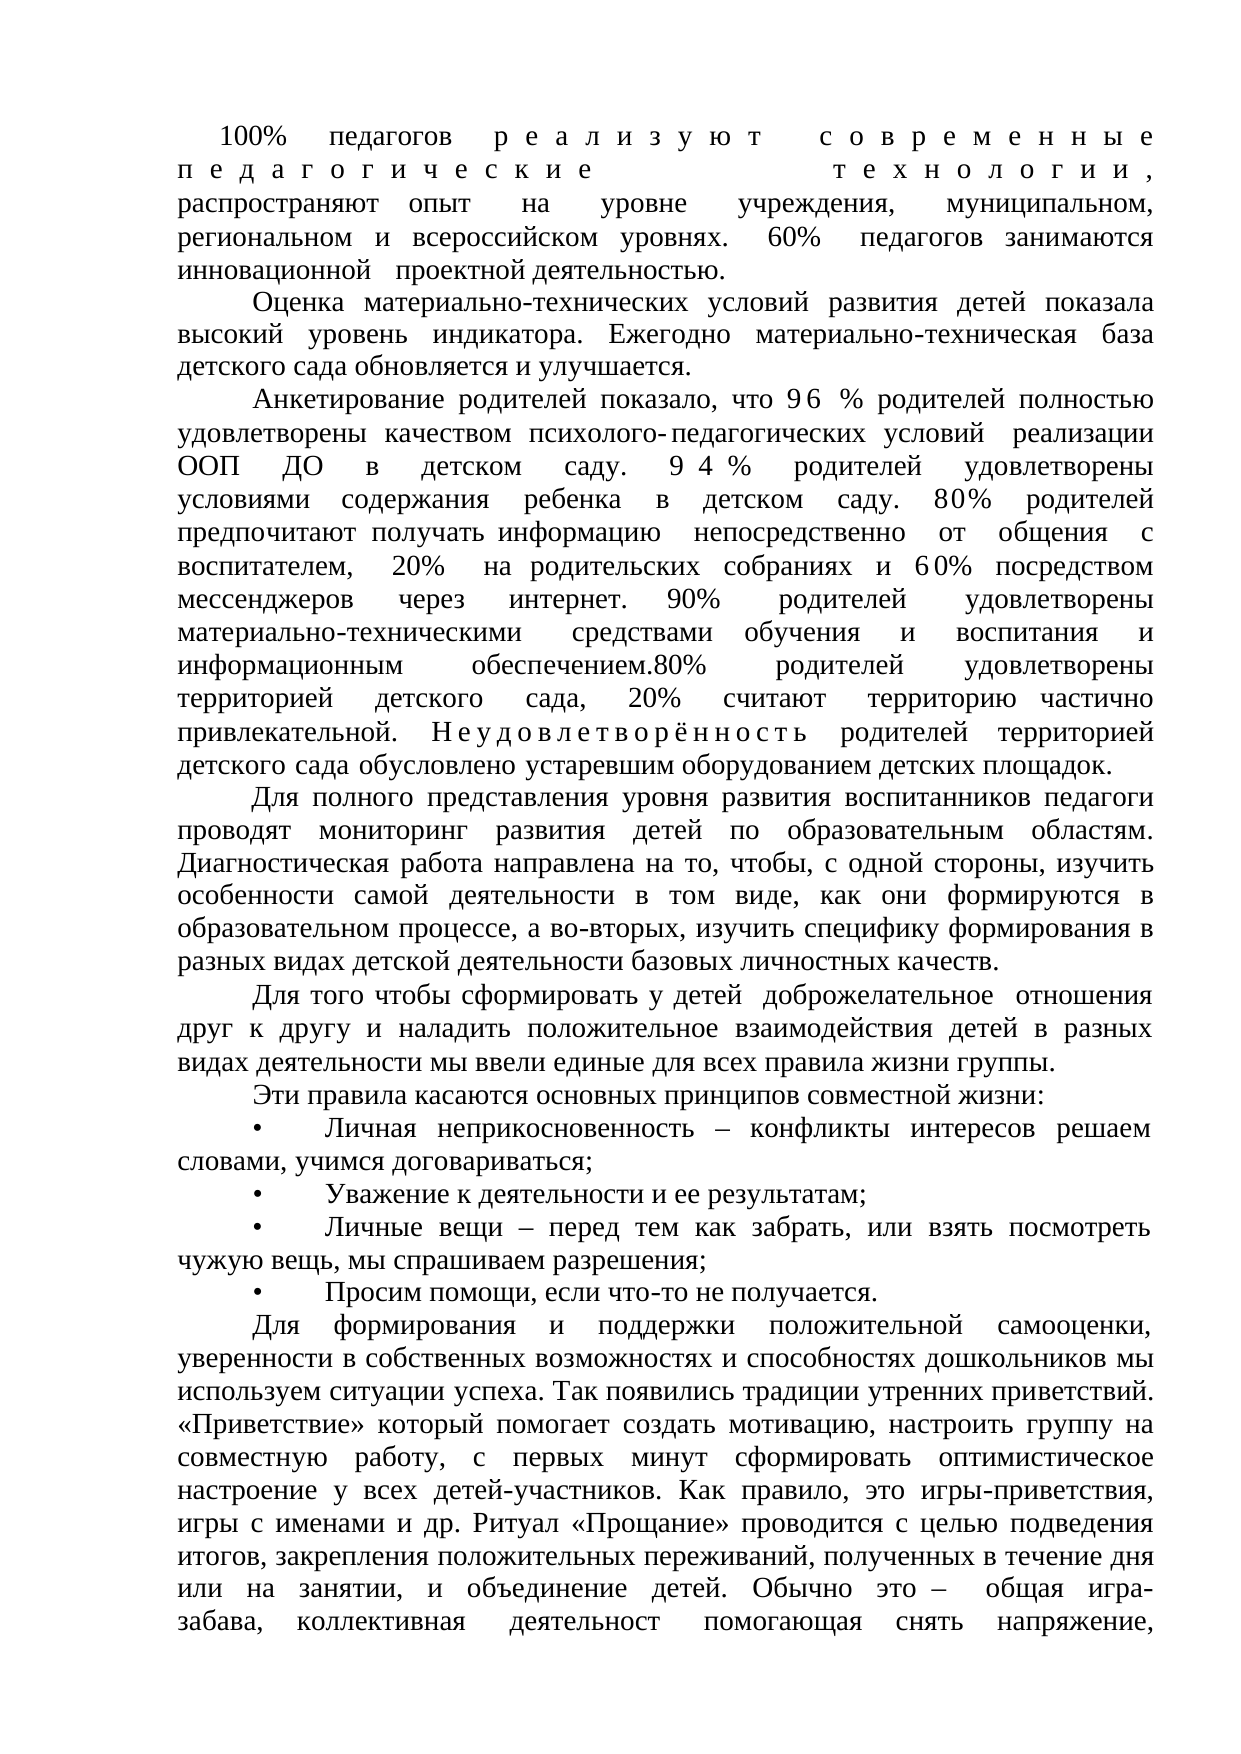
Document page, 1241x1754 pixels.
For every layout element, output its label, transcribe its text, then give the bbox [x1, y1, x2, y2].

text 100% педагогов реализуют современные педагогические технологии, распространяют опыт на уровне учреждения, муниципальном, региональном и всероссийском уровнях. 60% педагогов занимаются инновационной проектной деятельностью. [177, 118, 1153, 286]
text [177, 1308, 1154, 1637]
text • Уважение к деятельности и ее результатам; [252, 1177, 1154, 1210]
text Эти правила касаются основных принципов совместной жизни: [252, 1077, 1154, 1111]
text Оценка материально-технических условий развития детей показала высокий уровень индикатора. Ежегодно материально-техническая база детского сада обновляется и улучшается. [177, 286, 1154, 381]
text Анкетирование родителей показало, что 96 % родителей полностью удовлетворены качеством психолого-педагогических условий реализации ООП ДО в детском саду. 94% родителей удовлетворены условиями содержания ребенка в детском саду. 80% родителей предпочитают получать информацию непосредственно от общения с воспитателем, 20% на родительских собраниях и 60% посредством мессенджеров через интернет. 90% родителей удовлетворены материально-техническими средствами обучения и воспитания и информационным обеспечением.80% родителей удовлетворены территорией детского сада, 20% считают территорию частично привлекательной. Неудовлетворённость родителей территорией детского сада обусловлено устаревшим оборудованием детских площадок. [177, 382, 1154, 781]
text • Личная неприкосновенность – конфликты интересов решаем словами, учимся договариваться; [177, 1111, 1159, 1177]
text Для того чтобы сформировать у детей доброжелательное отношения друг к другу и наладить положительное взаимодействия детей в разных видах деятельности мы ввели единые для всех правила жизни группы. [177, 977, 1160, 1077]
text • Личные вещи – перед тем как забрать, или взять посмотреть чужую вещь, мы спрашиваем разрешения; [177, 1210, 1158, 1276]
text Для полного представления уровня развития воспитанников педагоги проводят мониторинг развития детей по образовательным областям. Диагностическая работа направлена на то, чтобы, с одной стороны, изучить особенности самой деятельности в том виде, как они формируются в образовательном процессе, а во-вторых, изучить специфику формирования в разных видах детской деятельности базовых личностных качеств. [177, 781, 1154, 976]
text • Просим помощи, если что-то не получается. [252, 1276, 1154, 1308]
